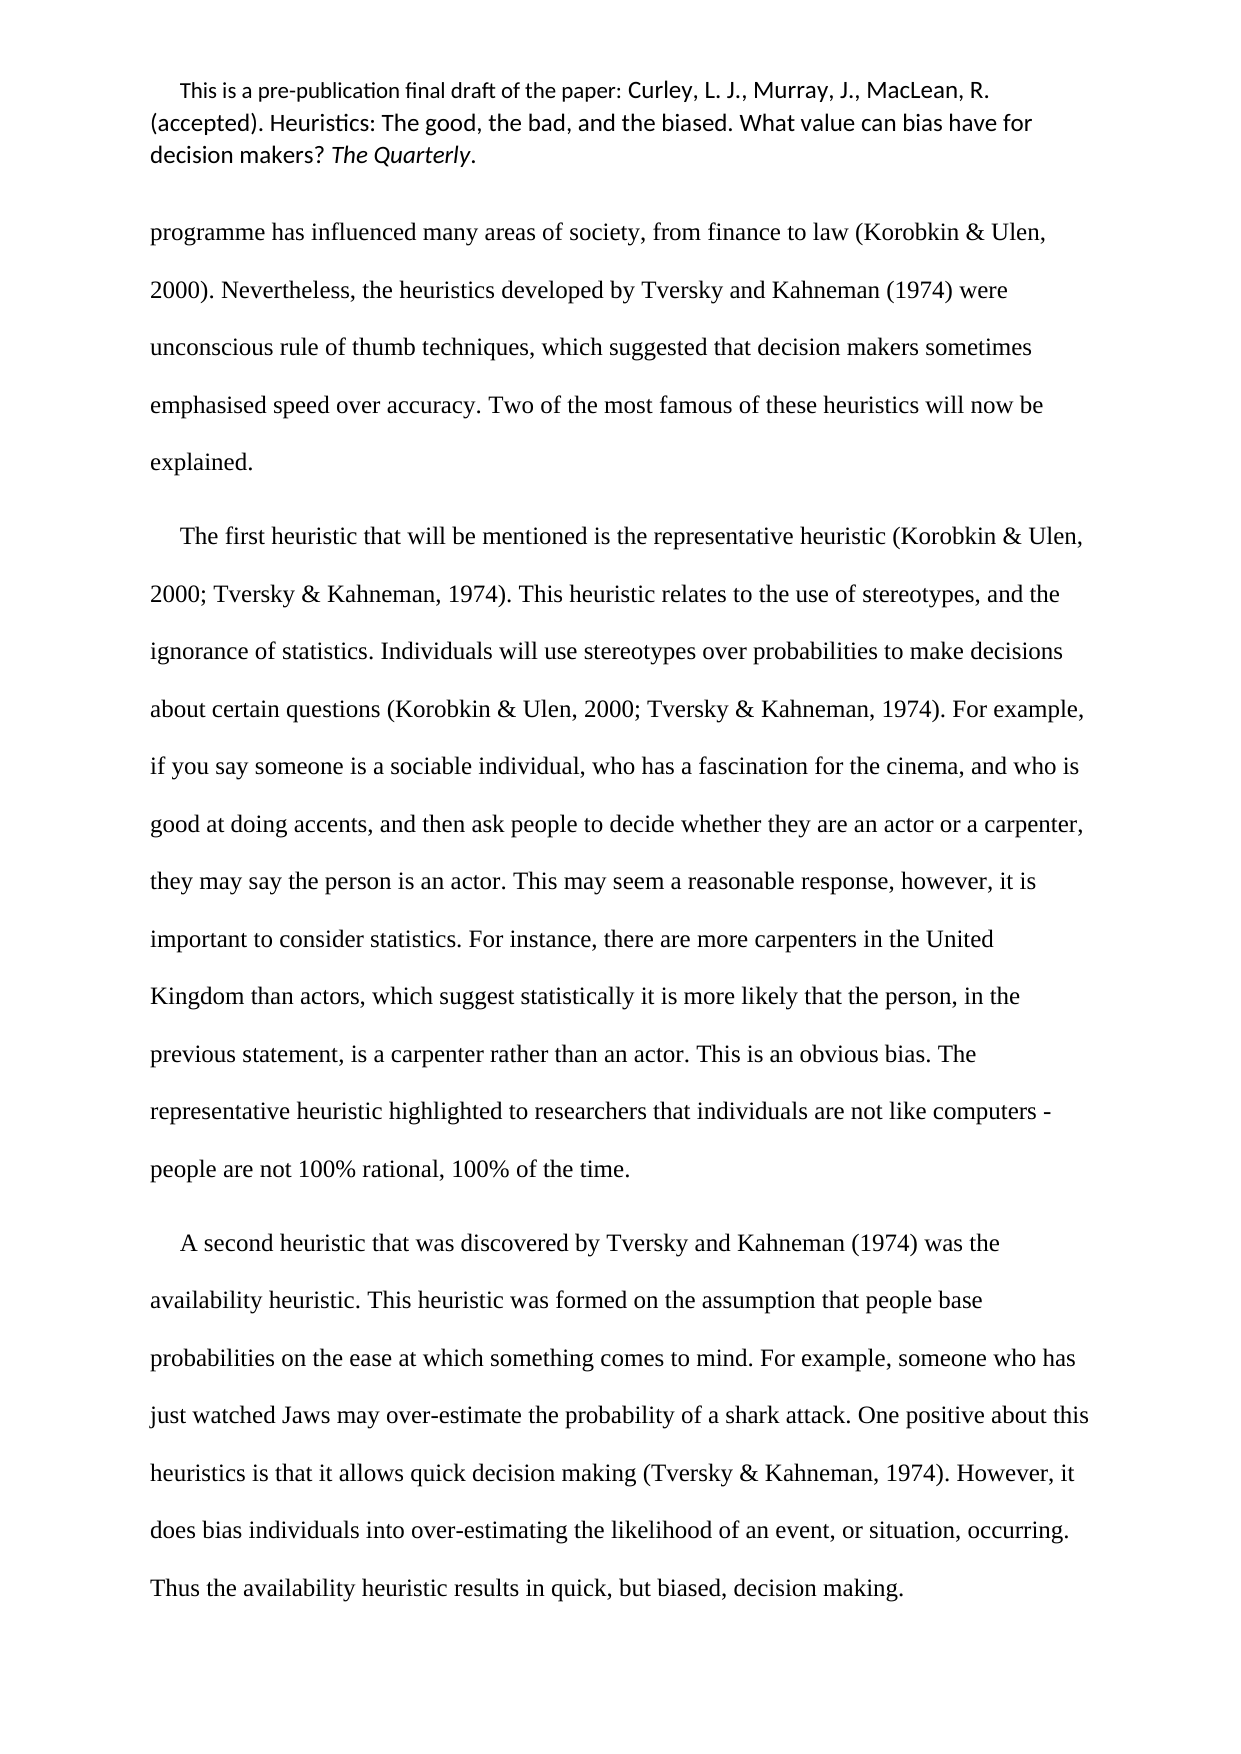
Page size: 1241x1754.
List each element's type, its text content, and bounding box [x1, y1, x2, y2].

text The first heuristic that will be mentioned is the representative heuristic (Korobkin & Ulen, 2000; Tversky & Kahneman, 1974). This heuristic relates to the use of stereotypes, and the ignorance of statistics. Individuals will use stereotypes over probabilities to make decisions about certain questions (Korobkin & Ulen, 2000; Tversky & Kahneman, 1974). For example, if you say someone is a sociable individual, who has a fascination for the cinema, and who is good at doing accents, and then ask people to decide whether they are an actor or a carpenter, they may say the person is an actor. This may seem a reasonable response, however, it is important to consider statistics. For instance, there are more carpenters in the United Kingdom than actors, which suggest statistically it is more likely that the person, in the previous statement, is a carpenter rather than an actor. This is an obvious bias. The representative heuristic highlighted to researchers that individuals are not like computers - people are not 100% rational, 100% of the time. [150, 521, 1090, 1183]
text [150, 217, 1090, 476]
text A second heuristic that was discovered by Tversky and Kahneman (1974) was the availability heuristic. This heuristic was formed on the assumption that people base probabilities on the ease at which something comes to mind. For example, someone who has just watched Jaws may over-estimate the probability of a shark attack. One positive about this heuristics is that it allows quick decision making (Tversky & Kahneman, 1974). However, it does bias individuals into over-estimating the likelihood of an event, or situation, occurring. Thus the availability heuristic results in quick, but biased, decision making. [150, 1228, 1090, 1602]
